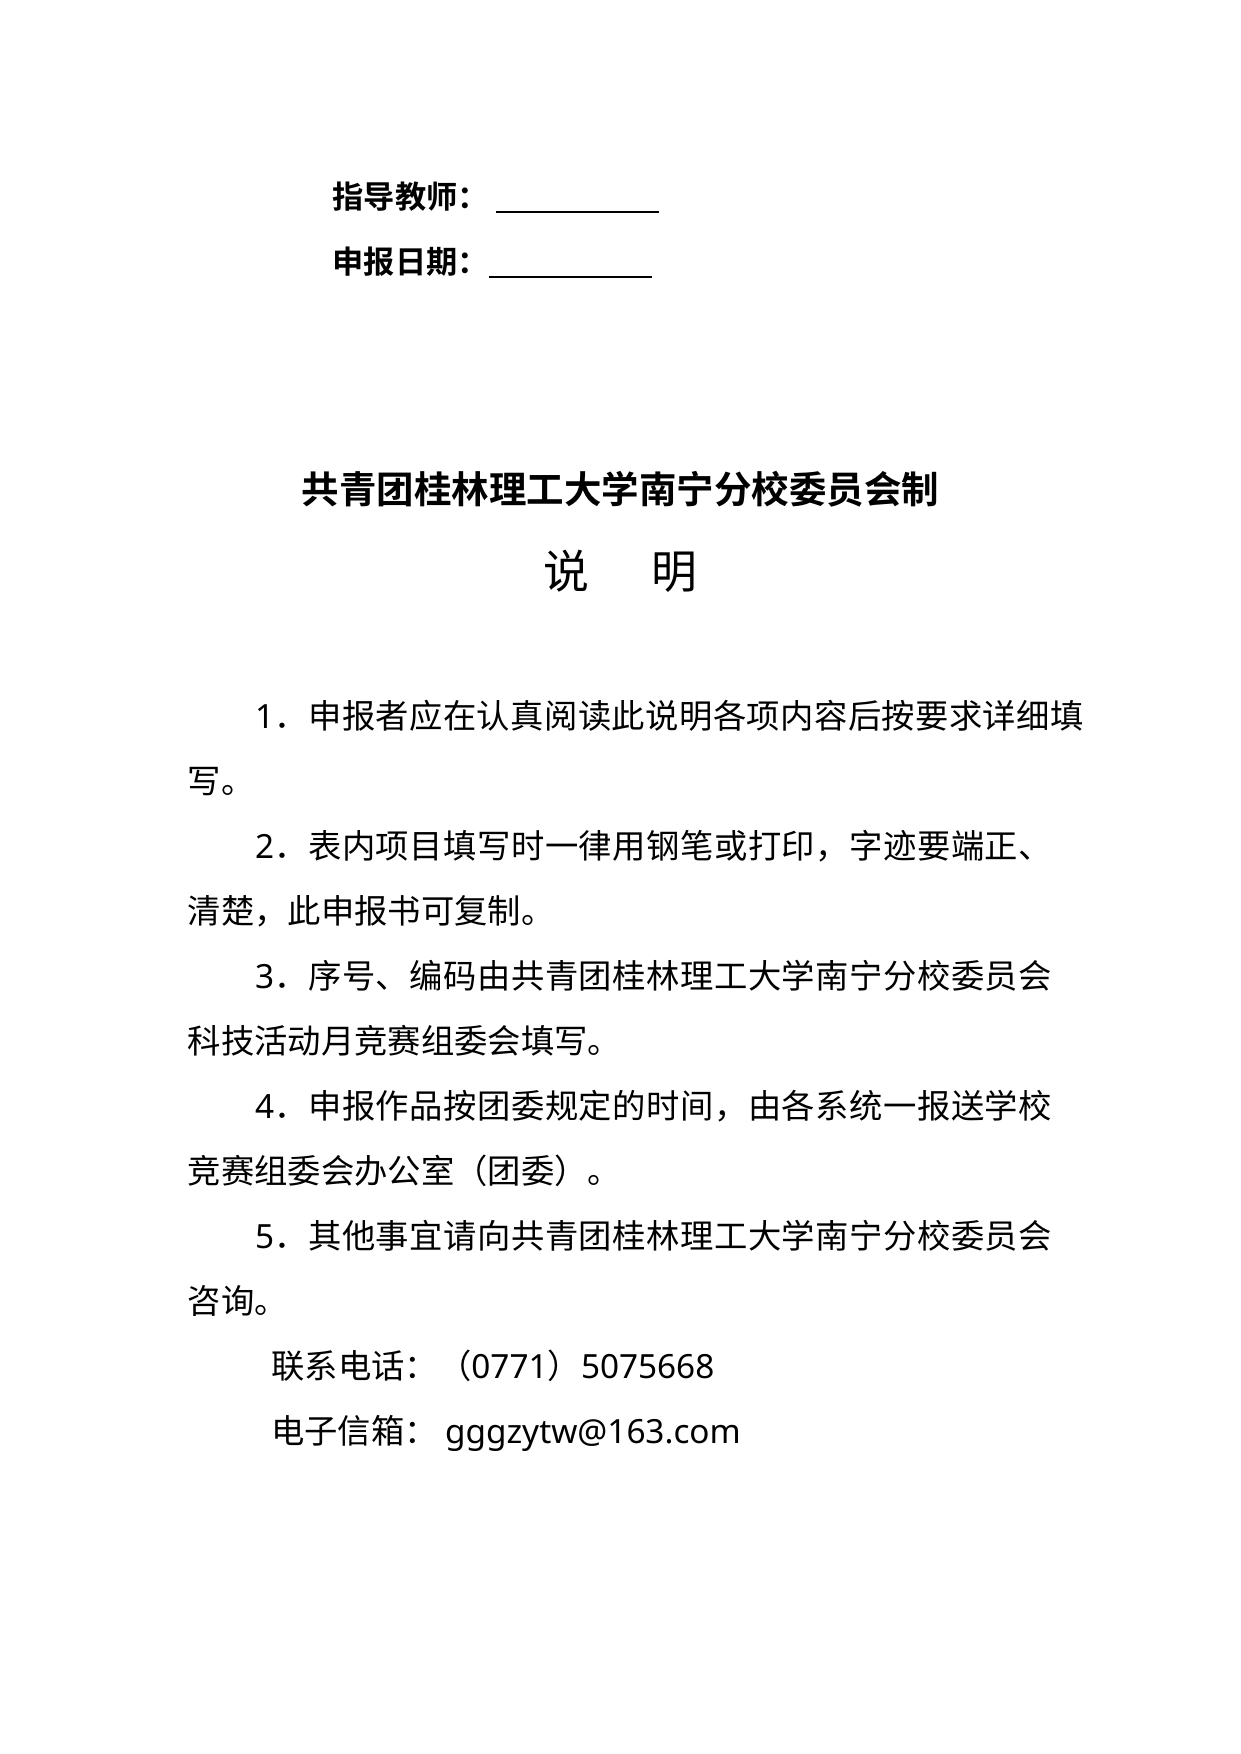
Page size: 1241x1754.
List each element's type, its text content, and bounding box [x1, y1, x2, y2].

text 4．申报作品按团委规定的时间，由各系统一报送学校竞赛组委会办公室（团委）。 [187, 1072, 1053, 1202]
text 3．序号、编码由共青团桂林理工大学南宁分校委员会科技活动月竞赛组委会填写。 [187, 942, 1053, 1072]
text 2．表内项目填写时一律用钢笔或打印，字迹要端正、清楚，此申报书可复制。 [187, 812, 1053, 942]
text 联系电话：（0771）5075668 [187, 1332, 1053, 1397]
text 说 明 [187, 519, 1053, 617]
text 1．申报者应在认真阅读此说明各项内容后按要求详细填写。 [187, 682, 1084, 812]
text 5．其他事宜请向共青团桂林理工大学南宁分校委员会咨询。 [187, 1202, 1053, 1332]
text 指导教师： [300, 162, 1053, 227]
text 申报日期： [300, 227, 1053, 292]
text 共青团桂林理工大学南宁分校委员会制 [187, 454, 1053, 519]
text 电子信箱： gggzytw@163.com [187, 1397, 1053, 1462]
